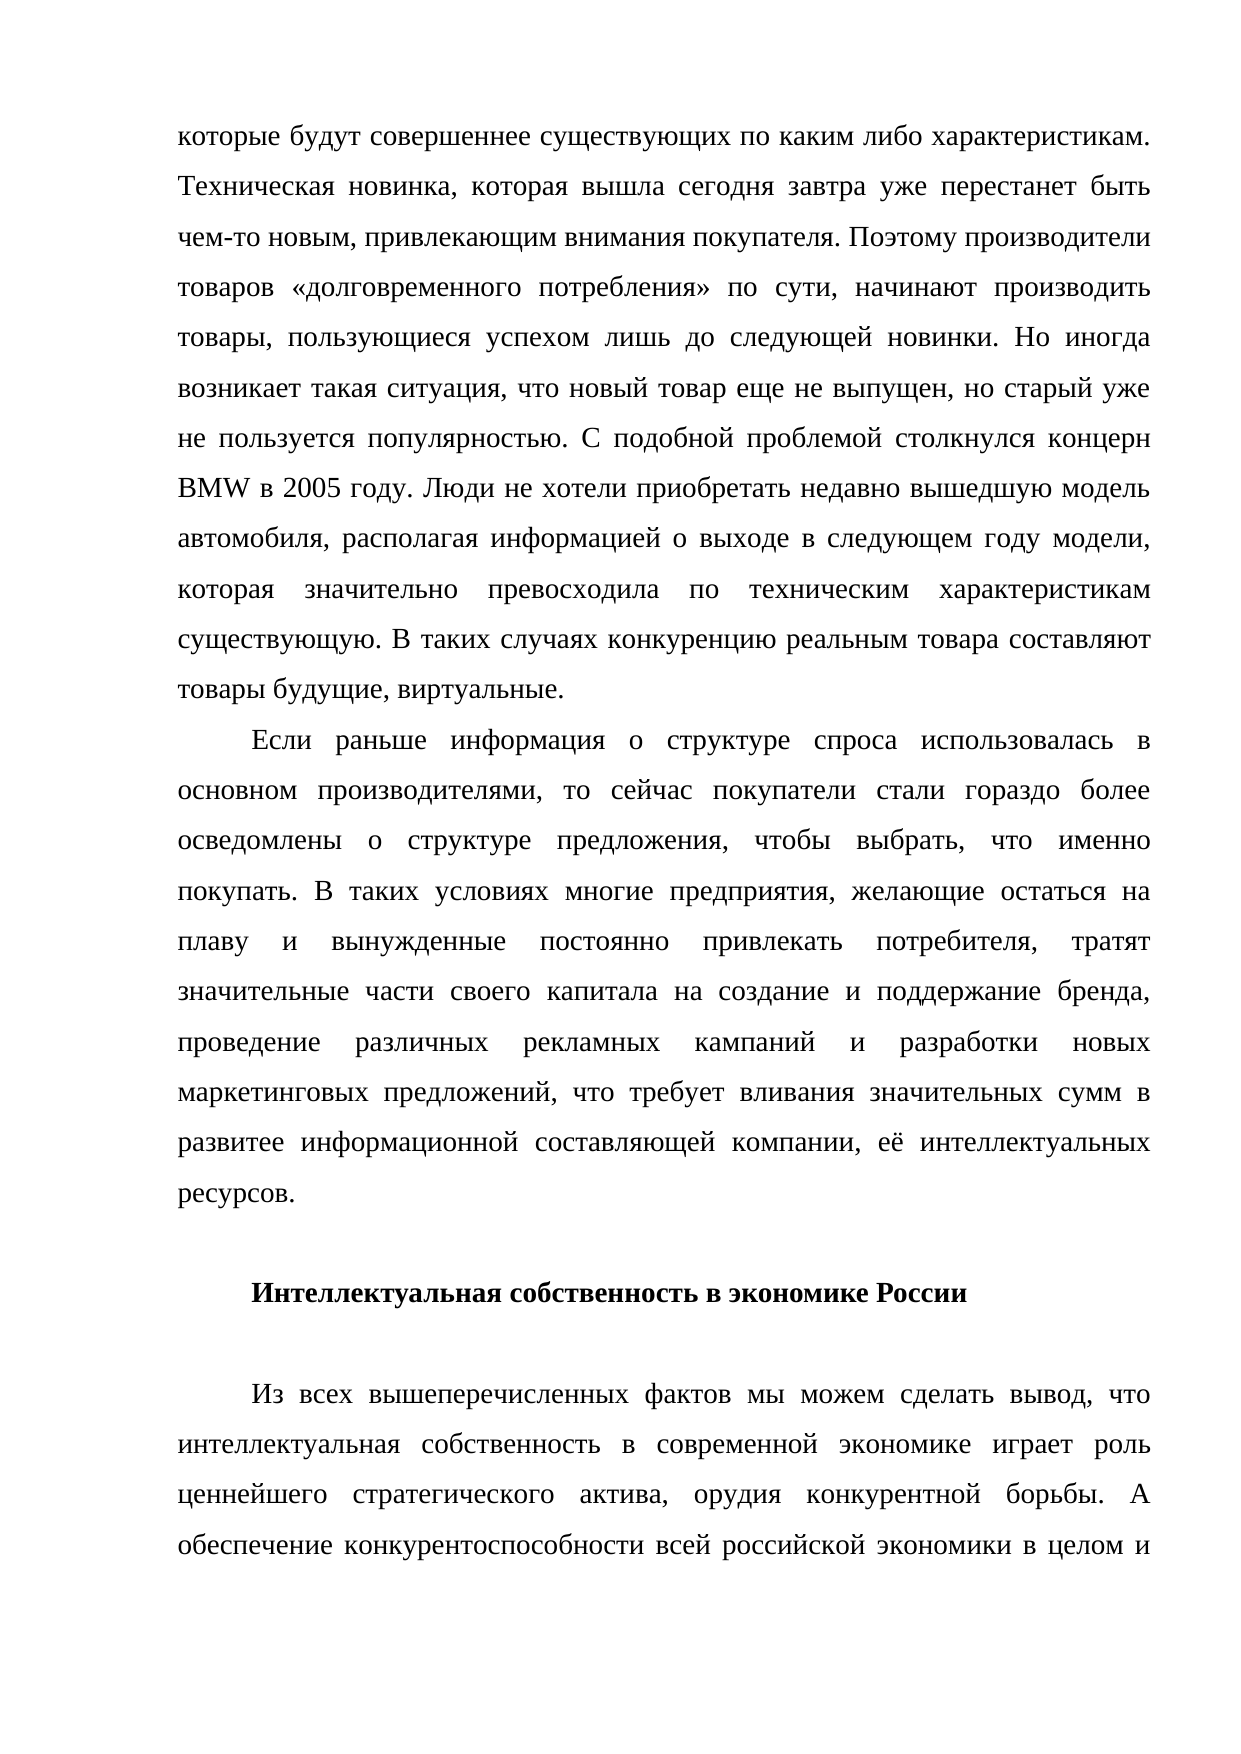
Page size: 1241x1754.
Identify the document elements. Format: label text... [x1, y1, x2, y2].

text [177, 118, 1152, 705]
text Интеллектуальная собственность в экономике России [177, 1275, 1152, 1309]
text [177, 1376, 1152, 1560]
text Если раньше информация о структуре спроса использовалась в основном производителями, то сейчас покупатели стали гораздо более осведомлены о структуре предложения, чтобы выбрать, что именно покупать. В таких условиях многие предприятия, желающие остаться на плаву и вынужденные постоянно привлекать потребителя, тратят значительные части своего капитала на создание и поддержание бренда, проведение различных рекламных кампаний и разработки новых маркетинговых предложений, что требует вливания значительных сумм в развитее информационной составляющей компании, её интеллектуальных ресурсов. [177, 722, 1152, 1208]
